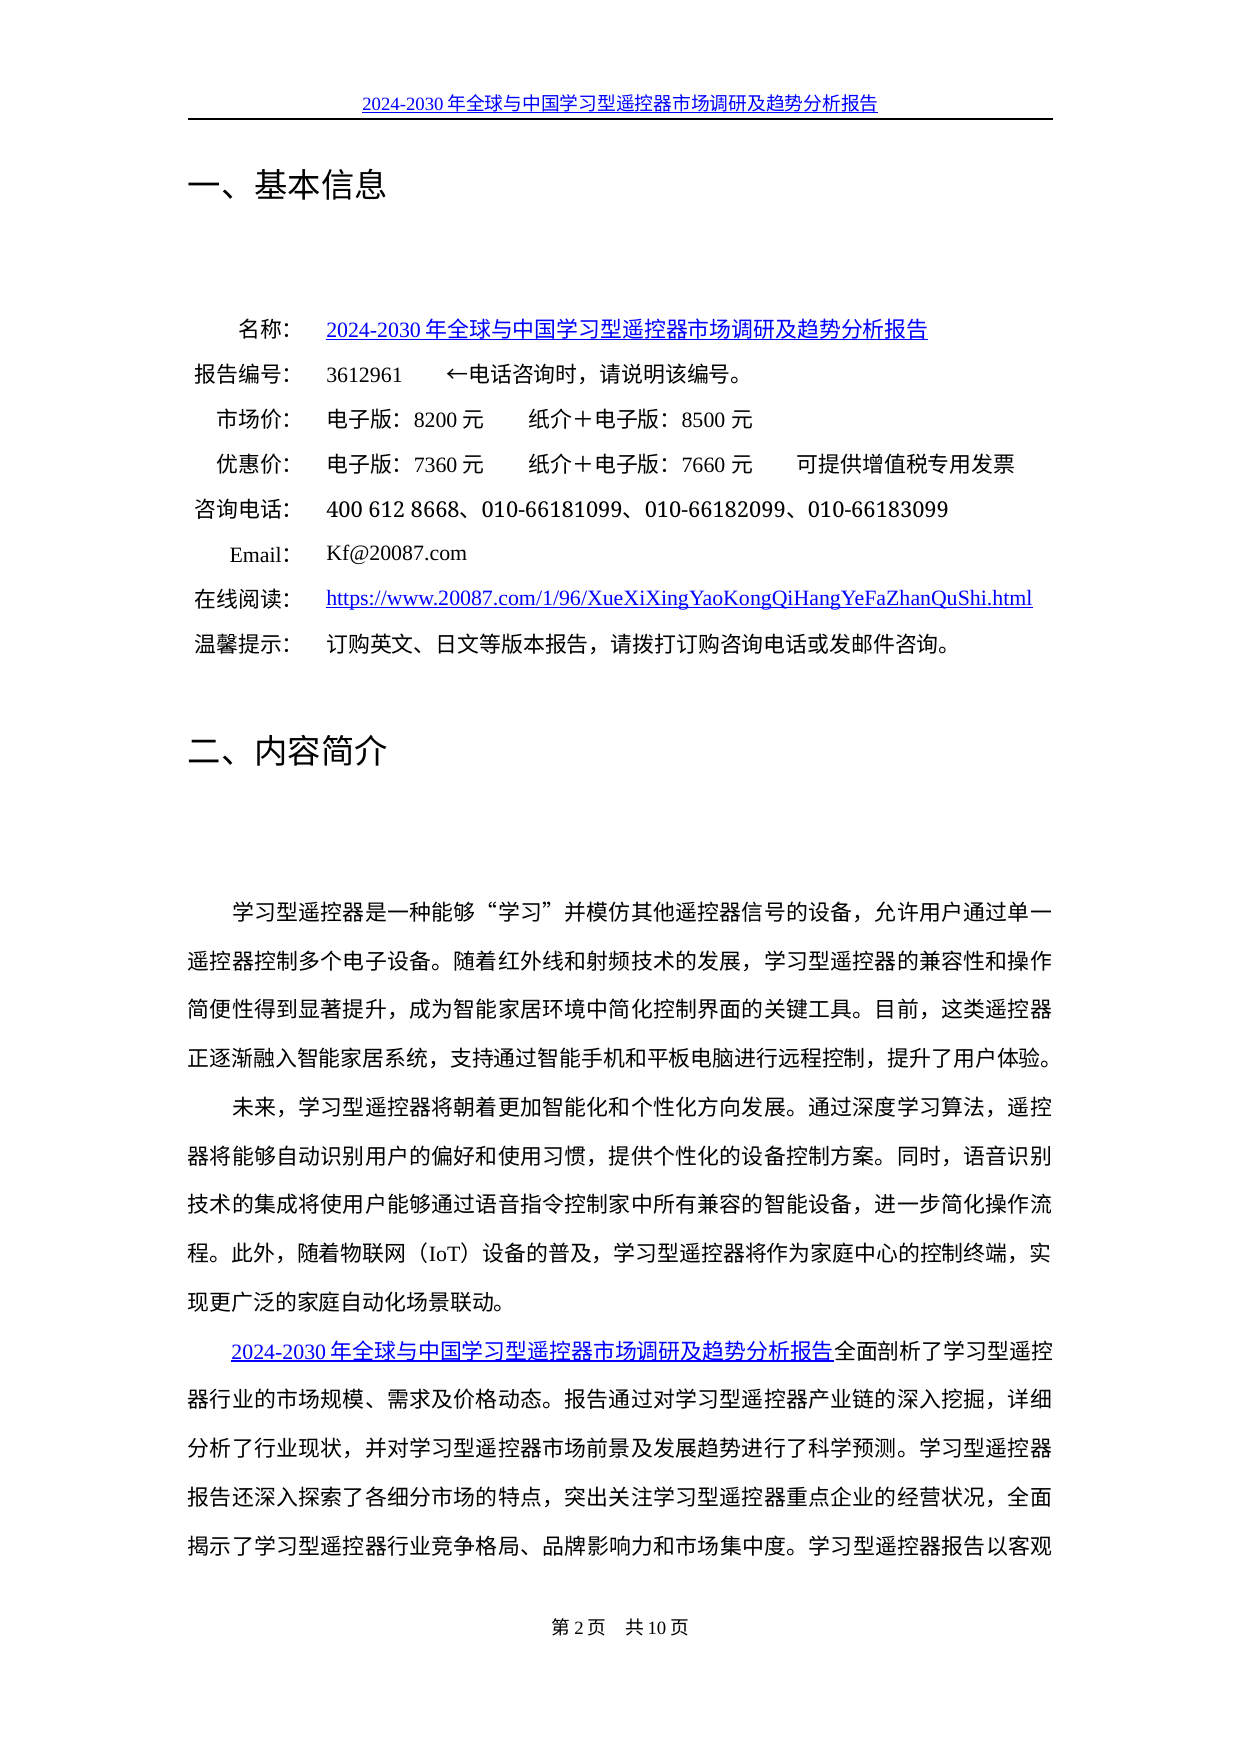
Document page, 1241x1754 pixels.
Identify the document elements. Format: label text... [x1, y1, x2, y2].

table_cell 400 612 8668、010-66181099、010-66182099、010-66183099 [315, 492, 1073, 537]
table_cell 3612961 ←电话咨询时，请说明该编号。 [315, 357, 1073, 402]
table_header 名称： [167, 312, 315, 357]
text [187, 894, 1053, 1561]
table_cell 电子版：7360 元 纸介＋电子版：7660 元 可提供增值税专用发票 [315, 447, 1073, 492]
table_cell 报告编号： [167, 357, 315, 402]
table_cell Kf@20087.com [315, 537, 1073, 582]
table_cell 咨询电话： [167, 492, 315, 537]
table_cell Email： [167, 537, 315, 582]
table_cell 市场价： [167, 402, 315, 447]
table_header 2024-2030年全球与中国学习型遥控器市场调研及趋势分析报告 [315, 312, 1073, 357]
table_cell [315, 582, 1073, 627]
table_cell 优惠价： [167, 447, 315, 492]
table_cell 订购英文、日文等版本报告，请拨打订购咨询电话或发邮件咨询。 [315, 627, 1073, 672]
table_cell 在线阅读： [167, 582, 315, 627]
table_cell 温馨提示： [167, 627, 315, 672]
title 二、内容简介 [187, 717, 1053, 782]
table_cell 电子版：8200 元 纸介＋电子版：8500 元 [315, 402, 1073, 447]
title 一、基本信息 [187, 150, 1053, 215]
